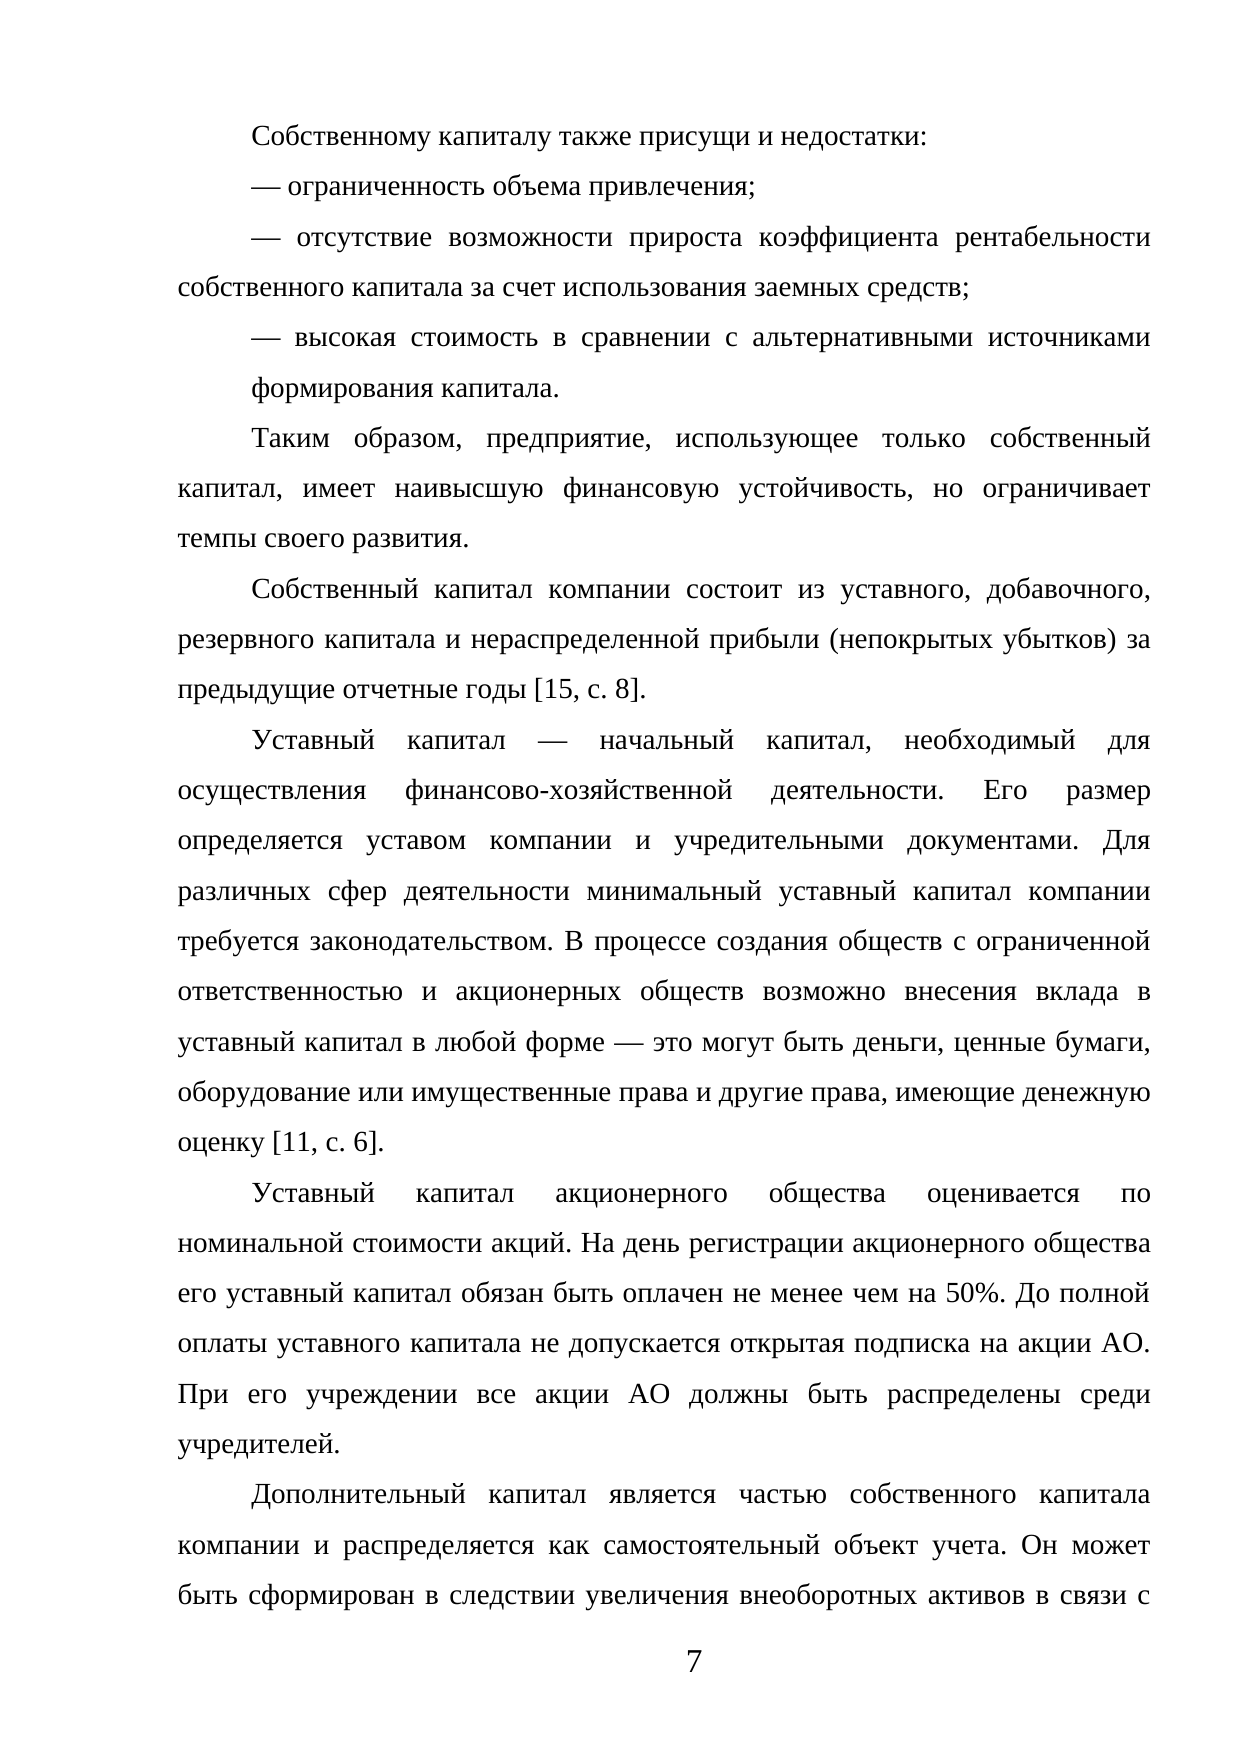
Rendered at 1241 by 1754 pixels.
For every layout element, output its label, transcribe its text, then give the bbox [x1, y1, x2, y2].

text Таким образом, предприятие, использующее только собственный капитал, имеет наивысшую финансовую устойчивость, но ограничивает темпы своего развития. [177, 420, 1152, 554]
list — высокая стоимость в сравнении с альтернативными источниками формирования капитала. [251, 319, 1152, 403]
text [177, 1477, 1152, 1611]
text — ограниченность объема привлечения; [177, 168, 1152, 202]
text Уставный капитал — начальный капитал, необходимый для осуществления финансово-хозяйственной деятельности. Его размер определяется уставом компании и учредительными документами. Для различных сфер деятельности минимальный уставный капитал компании требуется законодательством. В процессе создания обществ с ограниченной ответственностью и акционерных обществ возможно внесения вклада в уставный капитал в любой форме — это могут быть деньги, ценные бумаги, оборудование или имущественные права и другие права, имеющие денежную оценку [11, с. 6]. [177, 722, 1152, 1158]
text Собственному капиталу также присущи и недостатки: [177, 118, 1152, 152]
text — отсутствие возможности прироста коэффициента рентабельности собственного капитала за счет использования заемных средств; [177, 219, 1152, 303]
text Уставный капитал акционерного общества оценивается по номинальной стоимости акций. На день регистрации акционерного общества его уставный капитал обязан быть оплачен не менее чем на 50%. До полной оплаты уставного капитала не допускается открытая подписка на акции АО. При его учреждении все акции АО должны быть распределены среди учредителей. [177, 1175, 1152, 1460]
text Собственный капитал компании состоит из уставного, добавочного, резервного капитала и нераспределенной прибыли (непокрытых убытков) за предыдущие отчетные годы [15, с. 8]. [177, 571, 1152, 705]
